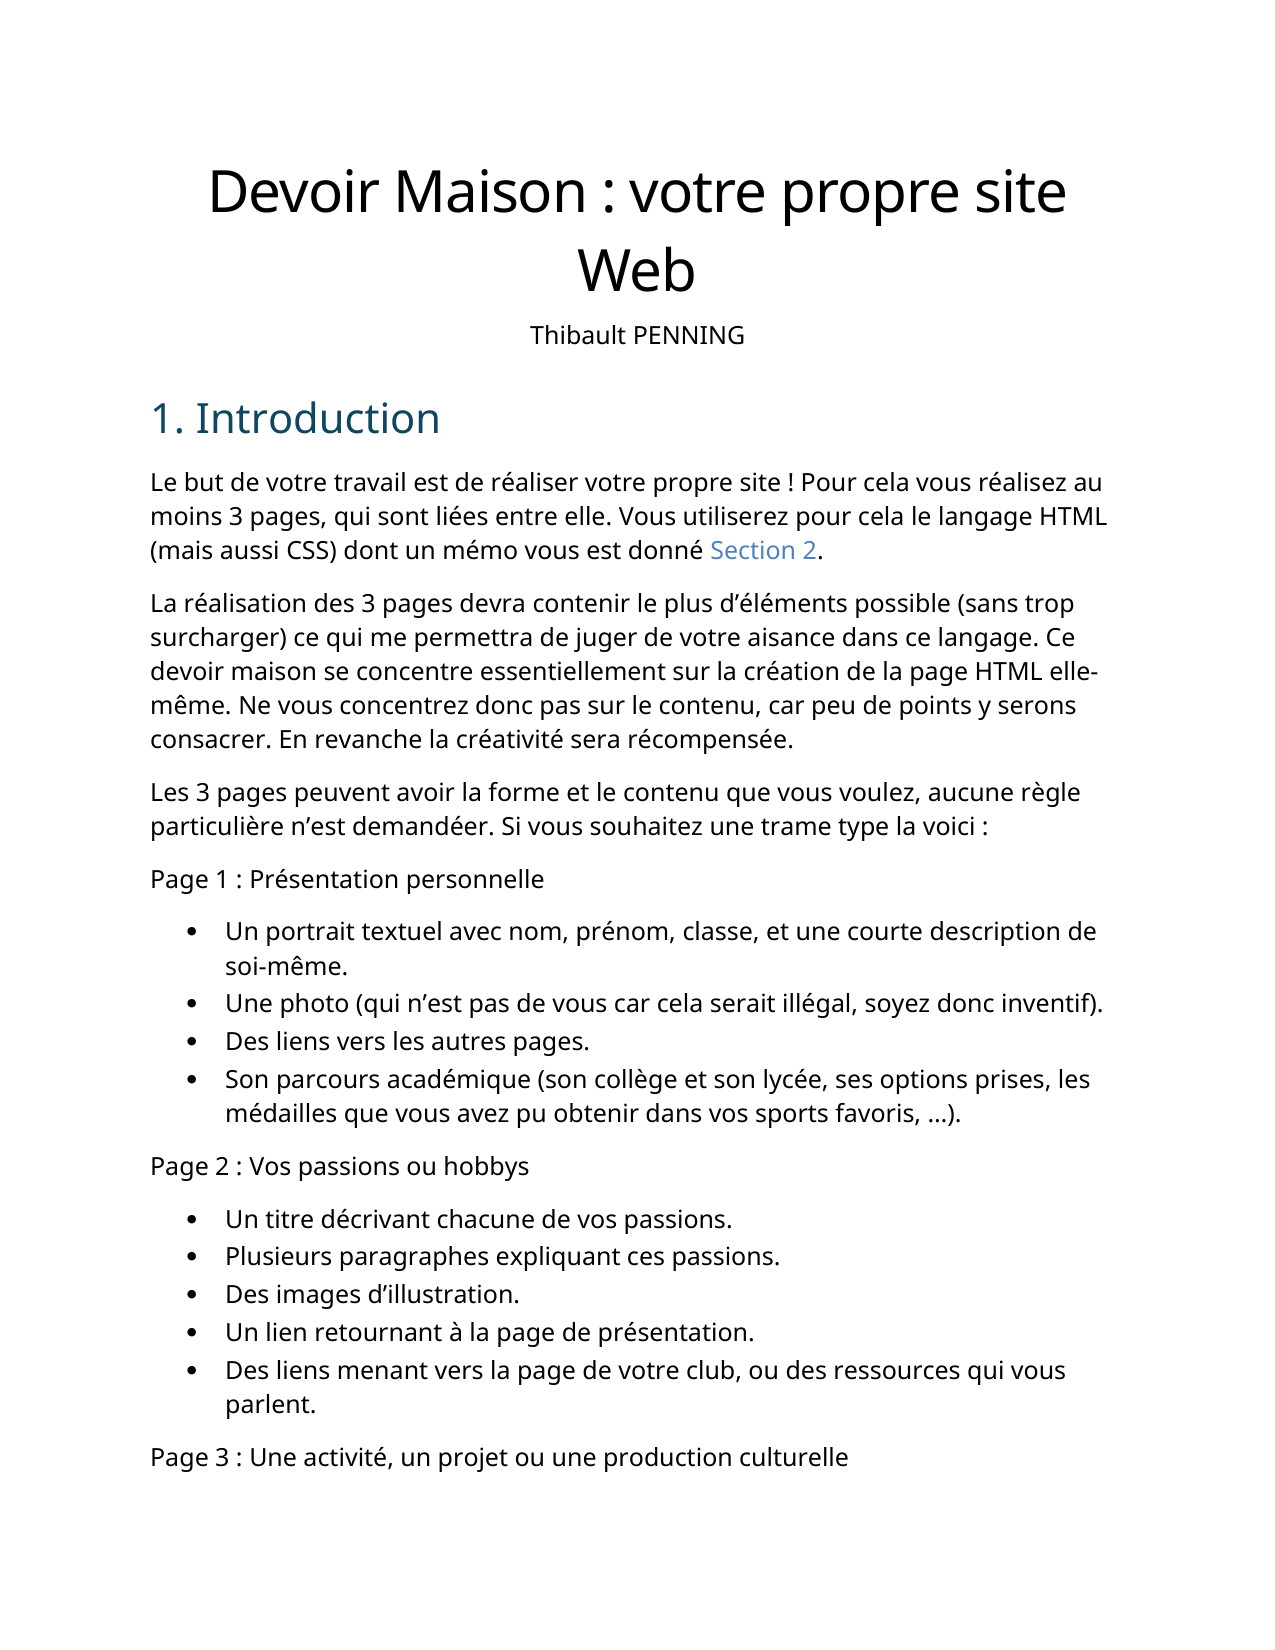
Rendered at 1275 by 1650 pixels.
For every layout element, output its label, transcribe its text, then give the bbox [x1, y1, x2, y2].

text Les 3 pages peuvent avoir la forme et le contenu que vous voulez, aucune règle particulière n’est demandéer. Si vous souhaitez une trame type la voici : [150, 774, 1125, 842]
subtitle 1. Introduction [150, 389, 1125, 446]
list Des images d’illustration. [187, 1277, 1125, 1311]
text La réalisation des 3 pages devra contenir le plus d’éléments possible (sans trop surcharger) ce qui me permettra de juger de votre aisance dans ce langage. Ce devoir maison se concentre essentiellement sur la création de la page HTML elle-même. Ne vous concentrez donc pas sur le contenu, car peu de points y serons consacrer. En revanche la créativité sera récompensée. [150, 585, 1125, 756]
text Page 1 : Présentation personnelle [150, 861, 1125, 895]
list Son parcours académique (son collège et son lycée, ses options prises, les médailles que vous avez pu obtenir dans vos sports favoris, …). [187, 1062, 1125, 1130]
list Plusieurs paragraphes expliquant ces passions. [187, 1239, 1125, 1273]
text Page 2 : Vos passions ou hobbys [150, 1148, 1125, 1182]
list Des liens menant vers la page de votre club, ou des ressources qui vous parlent. [187, 1352, 1125, 1421]
list Un portrait textuel avec nom, prénom, classe, et une courte description de soi-même. [187, 914, 1125, 982]
list Un titre décrivant chacune de vos passions. [187, 1201, 1125, 1235]
title Devoir Maison : votre propre site Web [150, 150, 1125, 309]
text Thibault PENNING [150, 317, 1125, 351]
text Page 3 : Une activité, un projet ou une production culturelle [150, 1439, 1125, 1473]
list Une photo (qui n’est pas de vous car cela serait illégal, soyez donc inventif). [187, 986, 1125, 1020]
list Un lien retournant à la page de présentation. [187, 1315, 1125, 1349]
text Le but de votre travail est de réaliser votre propre site ! Pour cela vous réalisez au moins 3 pages, qui sont liées entre elle. Vous utiliserez pour cela le langage HTML (mais aussi CSS) dont un mémo vous est donné Section 2. [150, 464, 1125, 567]
list Des liens vers les autres pages. [187, 1024, 1125, 1058]
